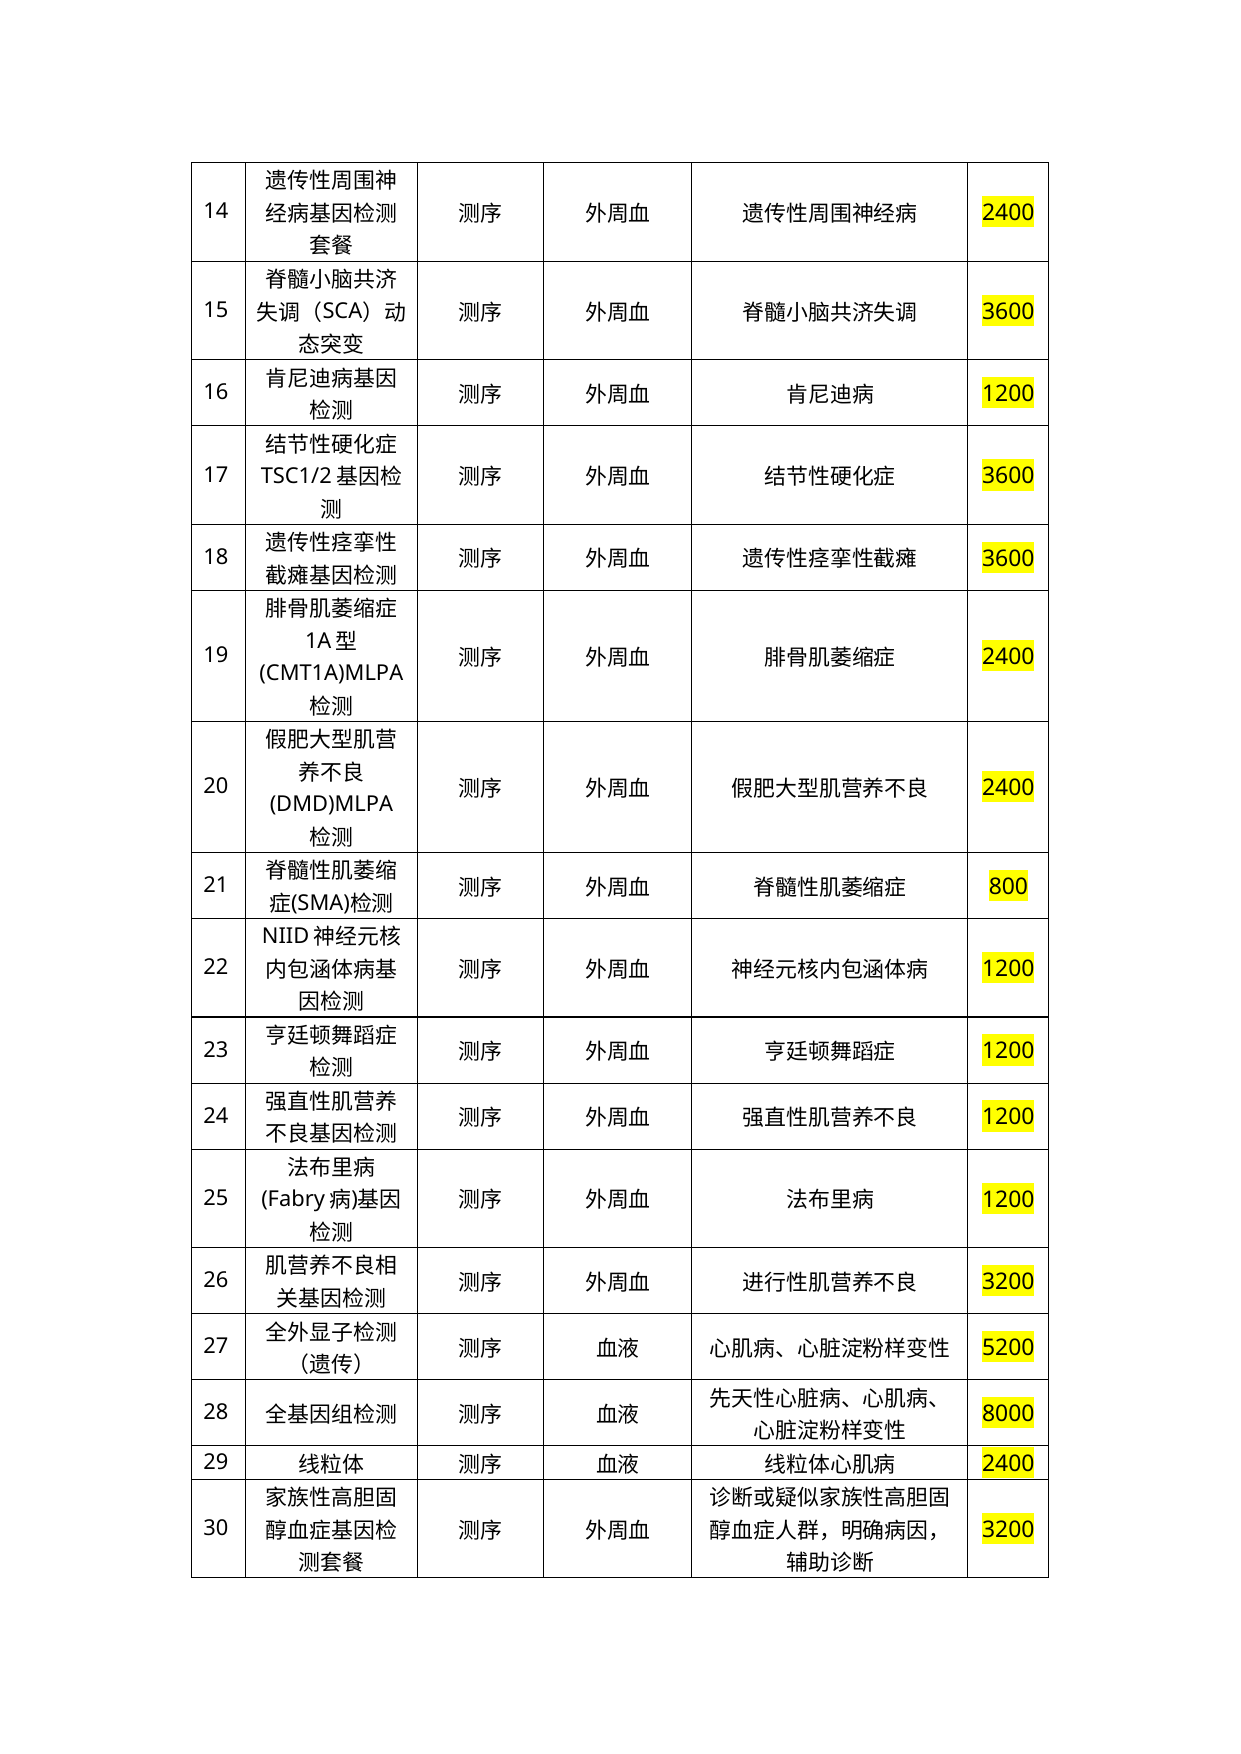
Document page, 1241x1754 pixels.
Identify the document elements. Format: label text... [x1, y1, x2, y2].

table_cell 测序 [418, 591, 543, 721]
table_cell 外周血 [544, 591, 691, 721]
table_cell 外周血 [544, 1248, 691, 1313]
table_cell 26 [192, 1248, 245, 1313]
table_cell 外周血 [544, 1480, 691, 1577]
table_cell 测序 [418, 853, 543, 918]
table_cell 外周血 [544, 163, 691, 261]
table_cell 外周血 [544, 262, 691, 359]
table_cell 测序 [418, 1248, 543, 1313]
table_cell 8000 [968, 1380, 1048, 1445]
table_cell 27 [192, 1314, 245, 1379]
table_cell 外周血 [544, 360, 691, 425]
table_cell 外周血 [544, 853, 691, 918]
table_cell 1200 [968, 360, 1048, 425]
table_cell 腓骨肌萎缩症1A型(CMT1A)MLPA检测 [246, 591, 417, 721]
table_cell 神经元核内包涵体病 [692, 919, 967, 1016]
table_cell 遗传性周围神经病基因检测套餐 [246, 163, 417, 261]
table_cell 脊髓小脑共济失调（SCA）动态突变 [246, 262, 417, 359]
table_cell 16 [192, 360, 245, 425]
table_cell 法布里病(Fabry病)基因检测 [246, 1150, 417, 1247]
table_cell 强直性肌营养不良 [692, 1084, 967, 1148]
table_cell 2400 [968, 1446, 1048, 1479]
table_cell 3200 [968, 1248, 1048, 1313]
table_cell 外周血 [544, 1018, 691, 1082]
table_cell 遗传性痉挛性截瘫基因检测 [246, 525, 417, 590]
table_cell 脊髓性肌萎缩症(SMA)检测 [246, 853, 417, 918]
table_cell 25 [192, 1150, 245, 1247]
table_cell 测序 [418, 1446, 543, 1479]
table_cell 测序 [418, 262, 543, 359]
table_cell 2400 [968, 722, 1048, 852]
table_cell 测序 [418, 919, 543, 1016]
table_cell 结节性硬化症TSC1/2基因检测 [246, 426, 417, 524]
table_cell 测序 [418, 1018, 543, 1082]
table_cell 肯尼迪病基因检测 [246, 360, 417, 425]
table_cell 亨廷顿舞蹈症检测 [246, 1018, 417, 1082]
table_cell 14 [192, 163, 245, 261]
table_cell 3600 [968, 426, 1048, 524]
table_cell 遗传性周围神经病 [692, 163, 967, 261]
table_cell 测序 [418, 163, 543, 261]
table_cell 外周血 [544, 525, 691, 590]
table_cell 15 [192, 262, 245, 359]
table_cell 外周血 [544, 1084, 691, 1148]
table_cell NIID神经元核内包涵体病基因检测 [246, 919, 417, 1016]
table_cell 2400 [968, 591, 1048, 721]
table_cell 1200 [968, 919, 1048, 1016]
table_cell 家族性高胆固醇血症基因检测套餐 [246, 1480, 417, 1577]
table_cell 2400 [968, 163, 1048, 261]
table_cell 测序 [418, 1150, 543, 1247]
table_cell 假肥大型肌营养不良 [692, 722, 967, 852]
table_cell 脊髓性肌萎缩症 [692, 853, 967, 918]
table_cell 线粒体心肌病 [692, 1446, 967, 1479]
table_cell 外周血 [544, 722, 691, 852]
table_cell 心肌病、心脏淀粉样变性 [692, 1314, 967, 1379]
table_cell 遗传性痉挛性截瘫 [692, 525, 967, 590]
table_cell 先天性心脏病、心肌病、心脏淀粉样变性 [692, 1380, 967, 1445]
table_cell 外周血 [544, 426, 691, 524]
table_cell 29 [192, 1446, 245, 1479]
table_cell 测序 [418, 426, 543, 524]
table_cell 23 [192, 1018, 245, 1082]
table_cell 全基因组检测 [246, 1380, 417, 1445]
table_cell 3600 [968, 525, 1048, 590]
table_cell 20 [192, 722, 245, 852]
table_cell 诊断或疑似家族性高胆固醇血症人群，明确病因，辅助诊断 [692, 1480, 967, 1577]
table_cell 肯尼迪病 [692, 360, 967, 425]
table_cell 3200 [968, 1480, 1048, 1577]
table_cell 18 [192, 525, 245, 590]
table_cell 强直性肌营养不良基因检测 [246, 1084, 417, 1148]
table_cell 腓骨肌萎缩症 [692, 591, 967, 721]
table_cell 结节性硬化症 [692, 426, 967, 524]
table_cell 1200 [968, 1018, 1048, 1082]
table_cell 全外显子检测（遗传） [246, 1314, 417, 1379]
table_cell 1200 [968, 1150, 1048, 1247]
table_cell 测序 [418, 360, 543, 425]
table_cell 3600 [968, 262, 1048, 359]
table_cell 进行性肌营养不良 [692, 1248, 967, 1313]
table_cell 亨廷顿舞蹈症 [692, 1018, 967, 1082]
table_cell 假肥大型肌营养不良(DMD)MLPA检测 [246, 722, 417, 852]
table_cell 测序 [418, 1480, 543, 1577]
table_cell 22 [192, 919, 245, 1016]
table_cell 测序 [418, 1380, 543, 1445]
table_cell 24 [192, 1084, 245, 1148]
table_cell 测序 [418, 1084, 543, 1148]
table_cell 脊髓小脑共济失调 [692, 262, 967, 359]
table_cell 肌营养不良相关基因检测 [246, 1248, 417, 1313]
table_cell 法布里病 [692, 1150, 967, 1247]
table_cell 17 [192, 426, 245, 524]
table_cell 19 [192, 591, 245, 721]
table_cell 血液 [544, 1380, 691, 1445]
table_cell 测序 [418, 1314, 543, 1379]
table_cell 外周血 [544, 1150, 691, 1247]
table_cell 线粒体 [246, 1446, 417, 1479]
table_cell 30 [192, 1480, 245, 1577]
table_cell 测序 [418, 525, 543, 590]
table_cell 5200 [968, 1314, 1048, 1379]
table_cell 21 [192, 853, 245, 918]
table_cell 1200 [968, 1084, 1048, 1148]
table_cell 血液 [544, 1446, 691, 1479]
table_cell 28 [192, 1380, 245, 1445]
table_cell 测序 [418, 722, 543, 852]
table_cell 800 [968, 853, 1048, 918]
table_cell 外周血 [544, 919, 691, 1016]
table_cell 血液 [544, 1314, 691, 1379]
